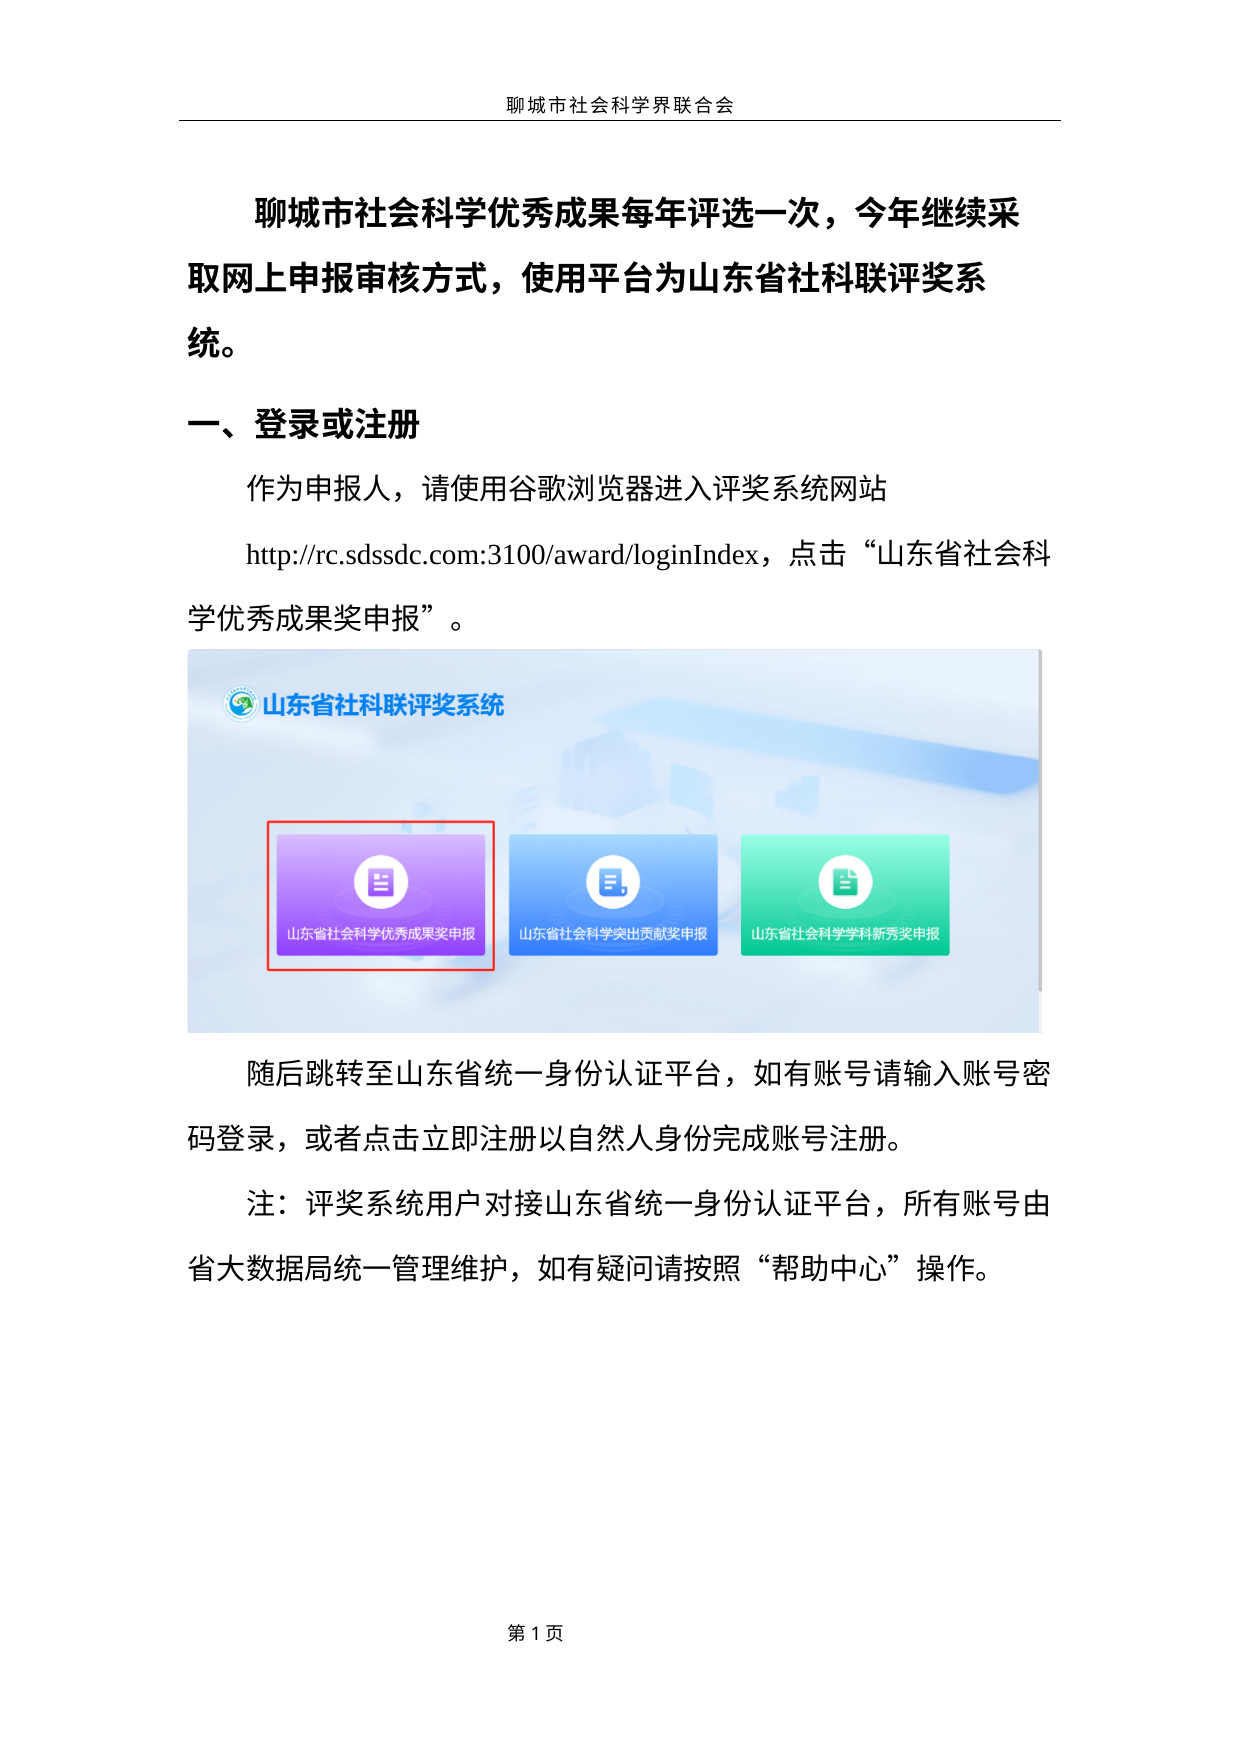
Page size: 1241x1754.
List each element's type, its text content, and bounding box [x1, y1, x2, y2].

text 注：评奖系统用户对接山东省统一身份认证平台，所有账号由省大数据局统一管理维护，如有疑问请按照“帮助中心”操作。 [187, 1169, 1053, 1299]
subtitle 聊城市社会科学优秀成果每年评选一次，今年继续采取网上申报审核方式，使用平台为山东省社科联评奖系统。 [187, 178, 1053, 373]
picture [187, 649, 1043, 1033]
text http://rc.sdssdc.com:3100/award/loginIndex，点击“山东省社会科学优秀成果奖申报”。 [187, 519, 1053, 649]
text 作为申报人，请使用谷歌浏览器进入评奖系统网站 [187, 454, 1053, 519]
subtitle 一、登录或注册 [187, 389, 1053, 454]
text 随后跳转至山东省统一身份认证平台，如有账号请输入账号密码登录，或者点击立即注册以自然人身份完成账号注册。 [187, 1039, 1053, 1169]
